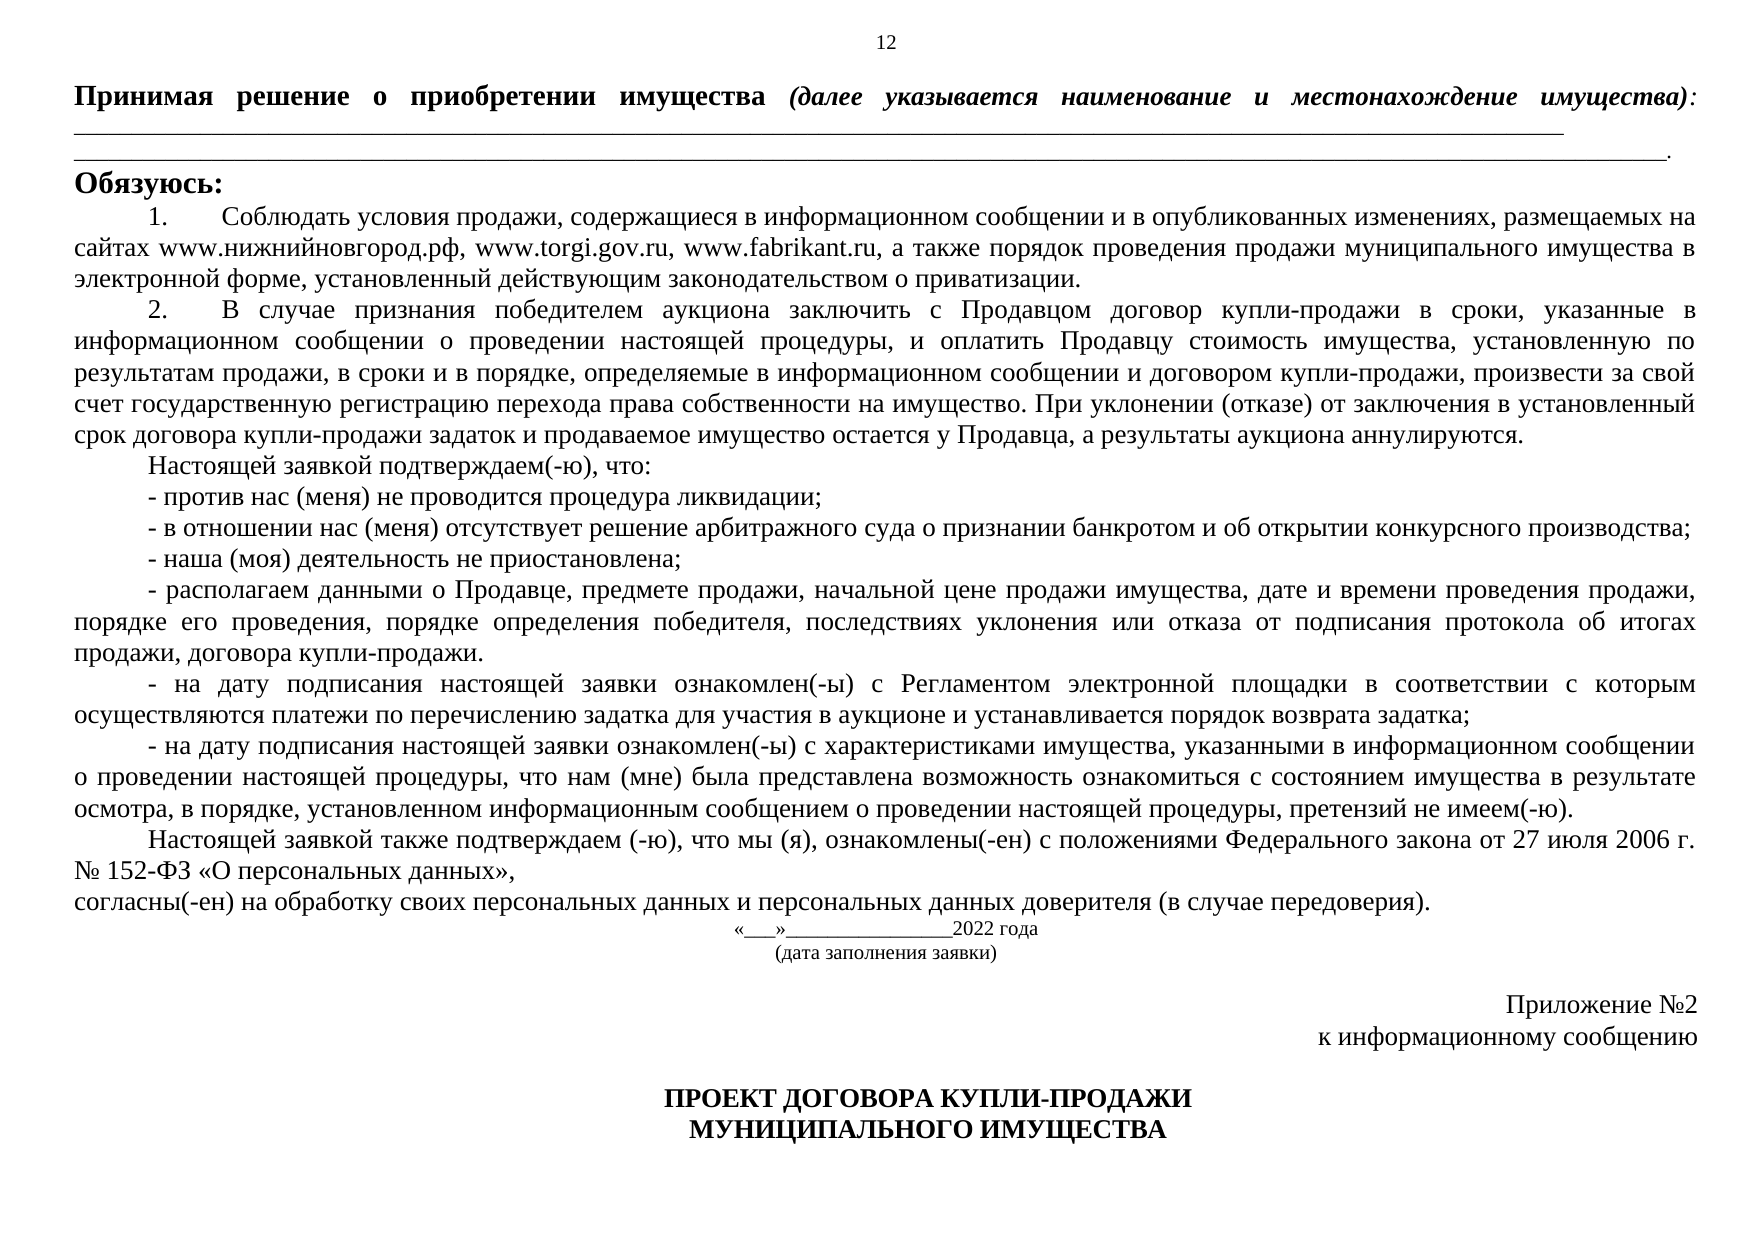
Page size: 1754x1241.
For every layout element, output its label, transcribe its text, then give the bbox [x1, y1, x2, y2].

text МУНИЦИПАЛЬНОГО ИМУЩЕСТВА [74, 1113, 1698, 1144]
text ПРОЕКТ ДОГОВОРА КУПЛИ-ПРОДАЖИ [74, 1082, 1698, 1113]
text - в отношении нас (меня) отсутствует решение арбитражного суда о признании банкротом и об открытии конкурсного производства; [74, 511, 1698, 542]
text - на дату подписания настоящей заявки ознакомлен(-ы) с Регламентом электронной площадки в соответствии с которым осуществляются платежи по перечислению задатка для участия в аукционе и устанавливается порядок возврата задатка; [74, 667, 1698, 729]
text Настоящей заявкой также подтверждаем (-ю), что мы (я), ознакомлены(-ен) с положениями Федерального закона от 27 июля . № 152-ФЗ «О персональных данных», [74, 823, 1698, 885]
text Приложение №2 [74, 988, 1698, 1019]
text 2. В случае признания победителем аукциона заключить с Продавцом договор купли-продажи в сроки, указанные в информационном сообщении о проведении настоящей процедуры, и оплатить Продавцу стоимость имущества, установленную по результатам продажи, в сроки и в порядке, определяемые в информационном сообщении и договором купли-продажи, произвести за свой счет государственную регистрацию перехода права собственности на имущество. При уклонении (отказе) от заключения в установленный срок договора купли-продажи задаток и продаваемое имущество остается у Продавца, а результаты аукциона аннулируются. [74, 293, 1698, 449]
text - против нас (меня) не проводится процедура ликвидации; [74, 480, 1698, 511]
text Принимая решение о приобретении имущества (далее указывается наименование и местонахождение имущества): __________________________________________________________________________________________________________________________________ [74, 78, 1698, 138]
text - на дату подписания настоящей заявки ознакомлен(-ы) с характеристиками имущества, указанными в информационном сообщении о проведении настоящей процедуры, что нам (мне) была представлена возможность ознакомиться с состоянием имущества в результате осмотра, в порядке, установленном информационным сообщением о проведении настоящей процедуры, претензий не имеем(-ю). [74, 729, 1698, 823]
text Обязуюсь: [74, 164, 1698, 200]
text - располагаем данными о Продавце, предмете продажи, начальной цене продажи имущества, дате и времени проведения продажи, порядке его проведения, порядке определения победителя, последствиях уклонения или отказа от подписания протокола об итогах продажи, договора купли-продажи. [74, 574, 1698, 667]
text Настоящей заявкой подтверждаем(-ю), что: [74, 449, 1698, 480]
text ___________________________________________________________________________________________________________________________________________. [74, 138, 1698, 164]
text «___»________________2022 года [74, 916, 1698, 940]
text - наша (моя) деятельность не приостановлена; [74, 542, 1698, 574]
text к информационному сообщению [74, 1019, 1698, 1051]
text 1. Cоблюдать условия продажи, содержащиеся в информационном сообщении и в опубликованных изменениях, размещаемых на сайтах www.нижнийновгород.рф, www.torgi.gov.ru, www.fabrikant.ru, а также порядок проведения продажи муниципального имущества в электронной форме, установленный действующим законодательством о приватизации. [74, 200, 1698, 293]
text (дата заполнения заявки) [74, 940, 1698, 964]
text согласны(-ен) на обработку своих персональных данных и персональных данных доверителя (в случае передоверия). [74, 885, 1698, 916]
